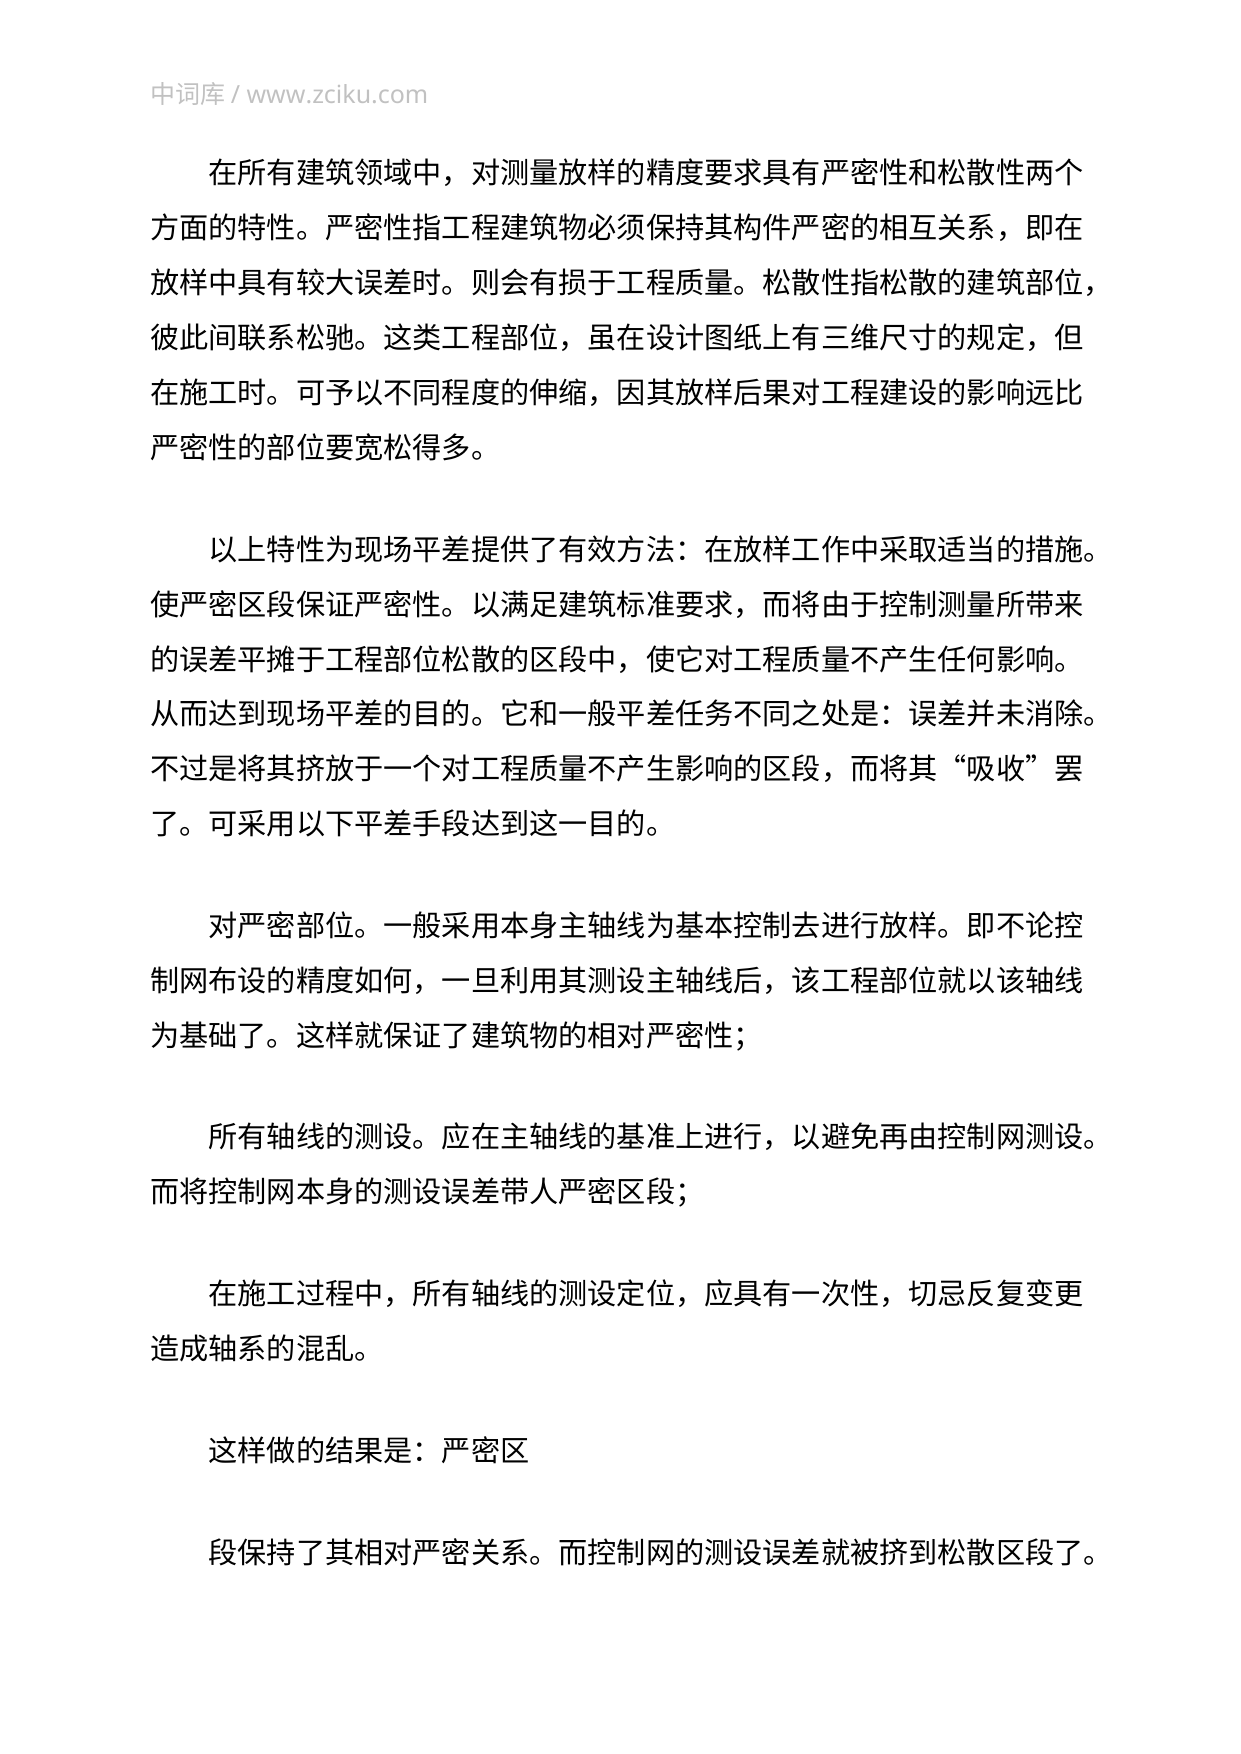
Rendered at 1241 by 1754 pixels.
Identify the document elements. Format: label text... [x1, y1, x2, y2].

text 所有轴线的测设。应在主轴线的基准上进行，以避免再由控制网测设。而将控制网本身的测设误差带人严密区段； [150, 1114, 1090, 1211]
text 这样做的结果是：严密区 [150, 1427, 1090, 1470]
text 在所有建筑领域中，对测量放样的精度要求具有严密性和松散性两个方面的特性。严密性指工程建筑物必须保持其构件严密的相互关系，即在放样中具有较大误差时。则会有损于工程质量。松散性指松散的建筑部位，彼此间联系松驰。这类工程部位，虽在设计图纸上有三维尺寸的规定，但在施工时。可予以不同程度的伸缩，因其放样后果对工程建设的影响远比严密性的部位要宽松得多。 [150, 150, 1090, 467]
text 对严密部位。一般采用本身主轴线为基本控制去进行放样。即不论控制网布设的精度如何，一旦利用其测设主轴线后，该工程部位就以该轴线为基础了。这样就保证了建筑物的相对严密性； [150, 902, 1090, 1054]
text 在施工过程中，所有轴线的测设定位，应具有一次性，切忌反复变更造成轴系的混乱。 [150, 1271, 1090, 1368]
text 段保持了其相对严密关系。而控制网的测设误差就被挤到松散区段了。 [150, 1529, 1090, 1571]
text 以上特性为现场平差提供了有效方法：在放样工作中采取适当的措施。使严密区段保证严密性。以满足建筑标准要求，而将由于控制测量所带来的误差平摊于工程部位松散的区段中，使它对工程质量不产生任何影响。从而达到现场平差的目的。它和一般平差任务不同之处是：误差并未消除。不过是将其挤放于一个对工程质量不产生影响的区段，而将其“吸收”罢了。可采用以下平差手段达到这一目的。 [150, 526, 1090, 843]
